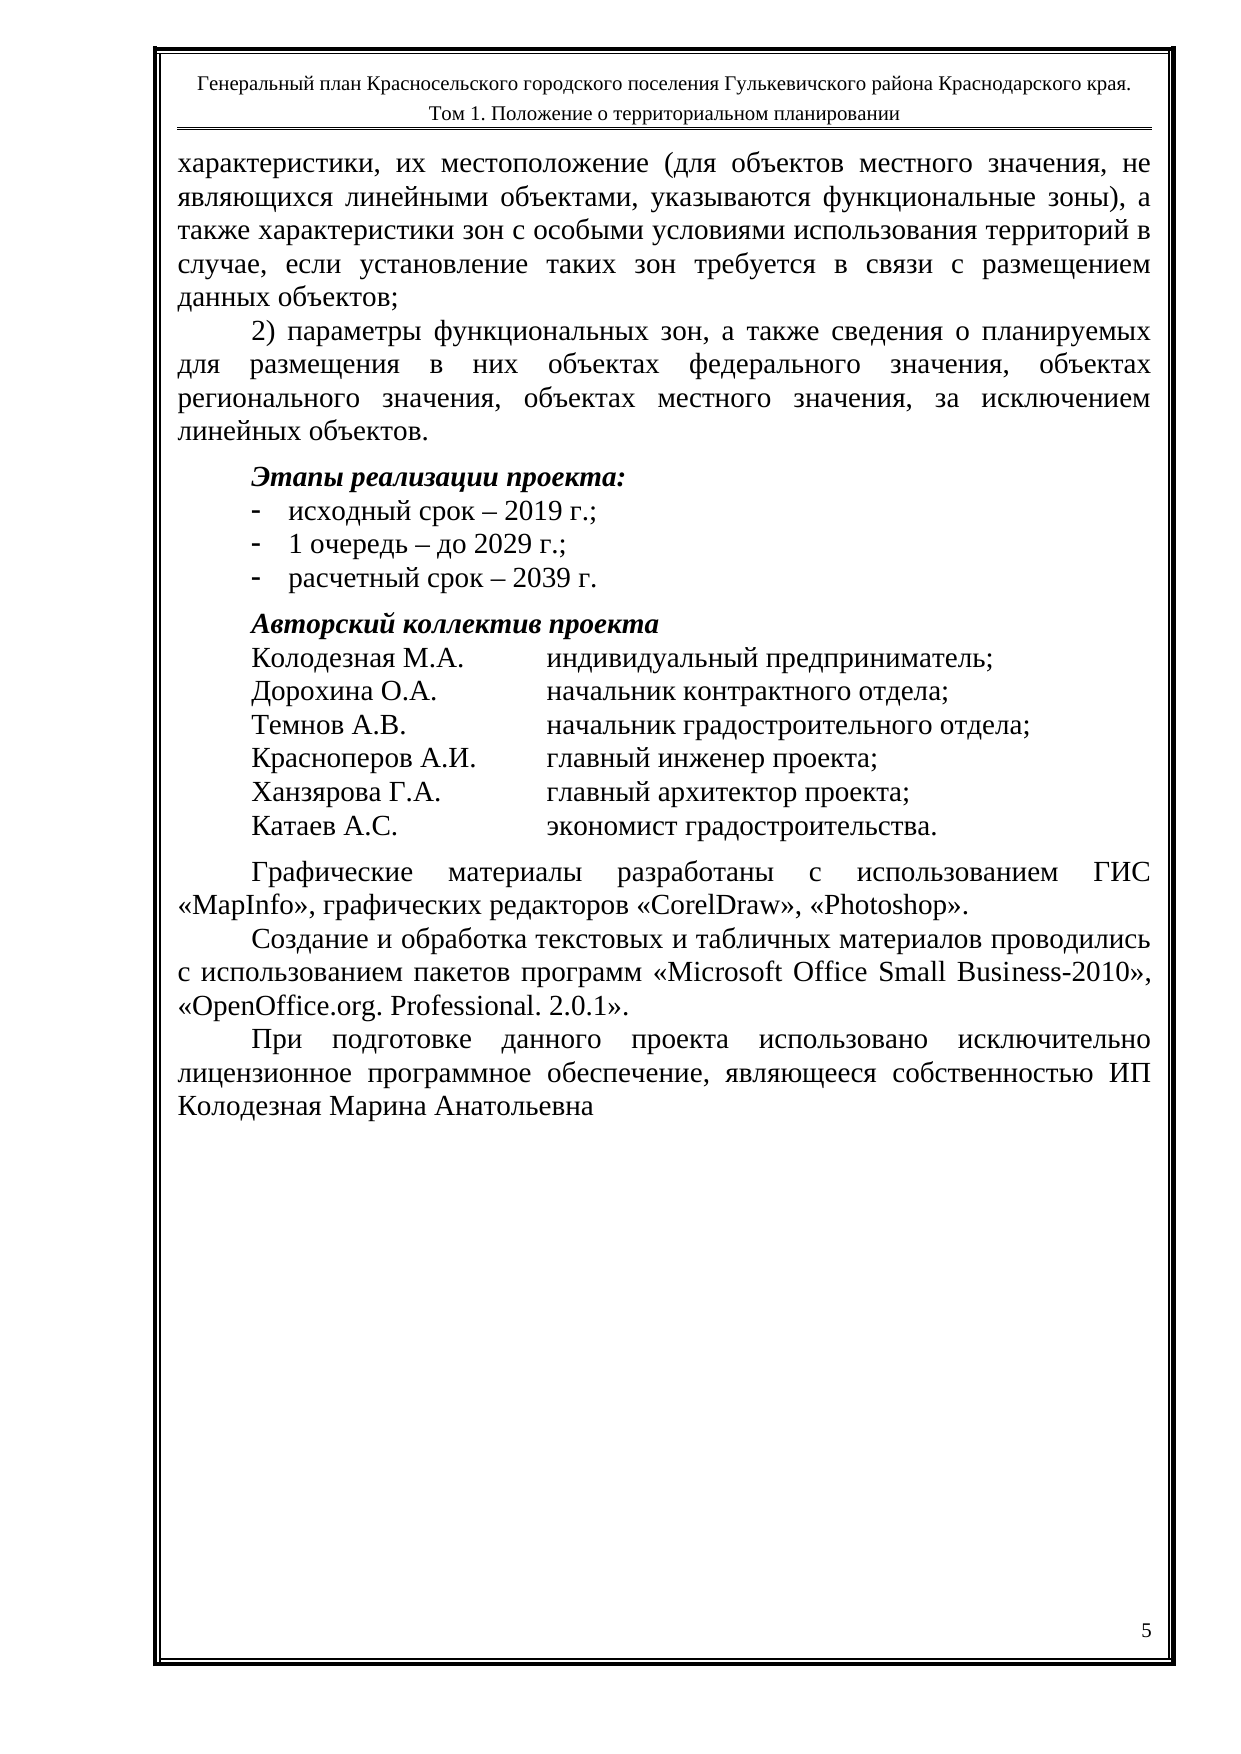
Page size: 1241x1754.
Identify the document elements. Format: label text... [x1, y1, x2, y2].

text Создание и обработка текстовых и табличных материалов проводились с использованием пакетов программ «Microsoft Office Small Business-2010», «OpenOffice.org. Professional. 2.0.1». [177, 921, 1152, 1021]
list исходный срок – 2019 г.; [251, 493, 1152, 527]
text Этапы реализации проекта: [177, 459, 1152, 493]
text При подготовке данного проекта использовано исключительно лицензионное программное обеспечение, являющееся собственностью ИП Колодезная Марина Анатольевна [177, 1021, 1152, 1122]
text Авторский коллектив проекта [177, 606, 1152, 640]
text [177, 145, 1152, 313]
text Ханзярова Г.А. главный архитектор проекта; [177, 774, 1152, 808]
text Графические материалы разработаны с использованием ГИС «MapInfo», графических редакторов «CorelDraw», «Photoshop». [177, 854, 1152, 921]
text Катаев А.С. экономист градостроительства. [177, 808, 1152, 841]
text Колодезная М.А. индивидуальный предприниматель; [177, 640, 1152, 673]
text Темнов А.В. начальник градостроительного отдела; [177, 707, 1152, 741]
list 1 очередь – до 2029 г.; [251, 527, 1152, 560]
list расчетный срок – 2039 г. [251, 560, 1152, 594]
text 2) параметры функциональных зон, а также сведения о планируемых для размещения в них объектах федерального значения, объектах регионального значения, объектах местного значения, за исключением линейных объектов. [177, 313, 1152, 447]
text Дорохина О.А. начальник контрактного отдела; [177, 673, 1152, 707]
text Красноперов А.И. главный инженер проекта; [177, 741, 1152, 774]
